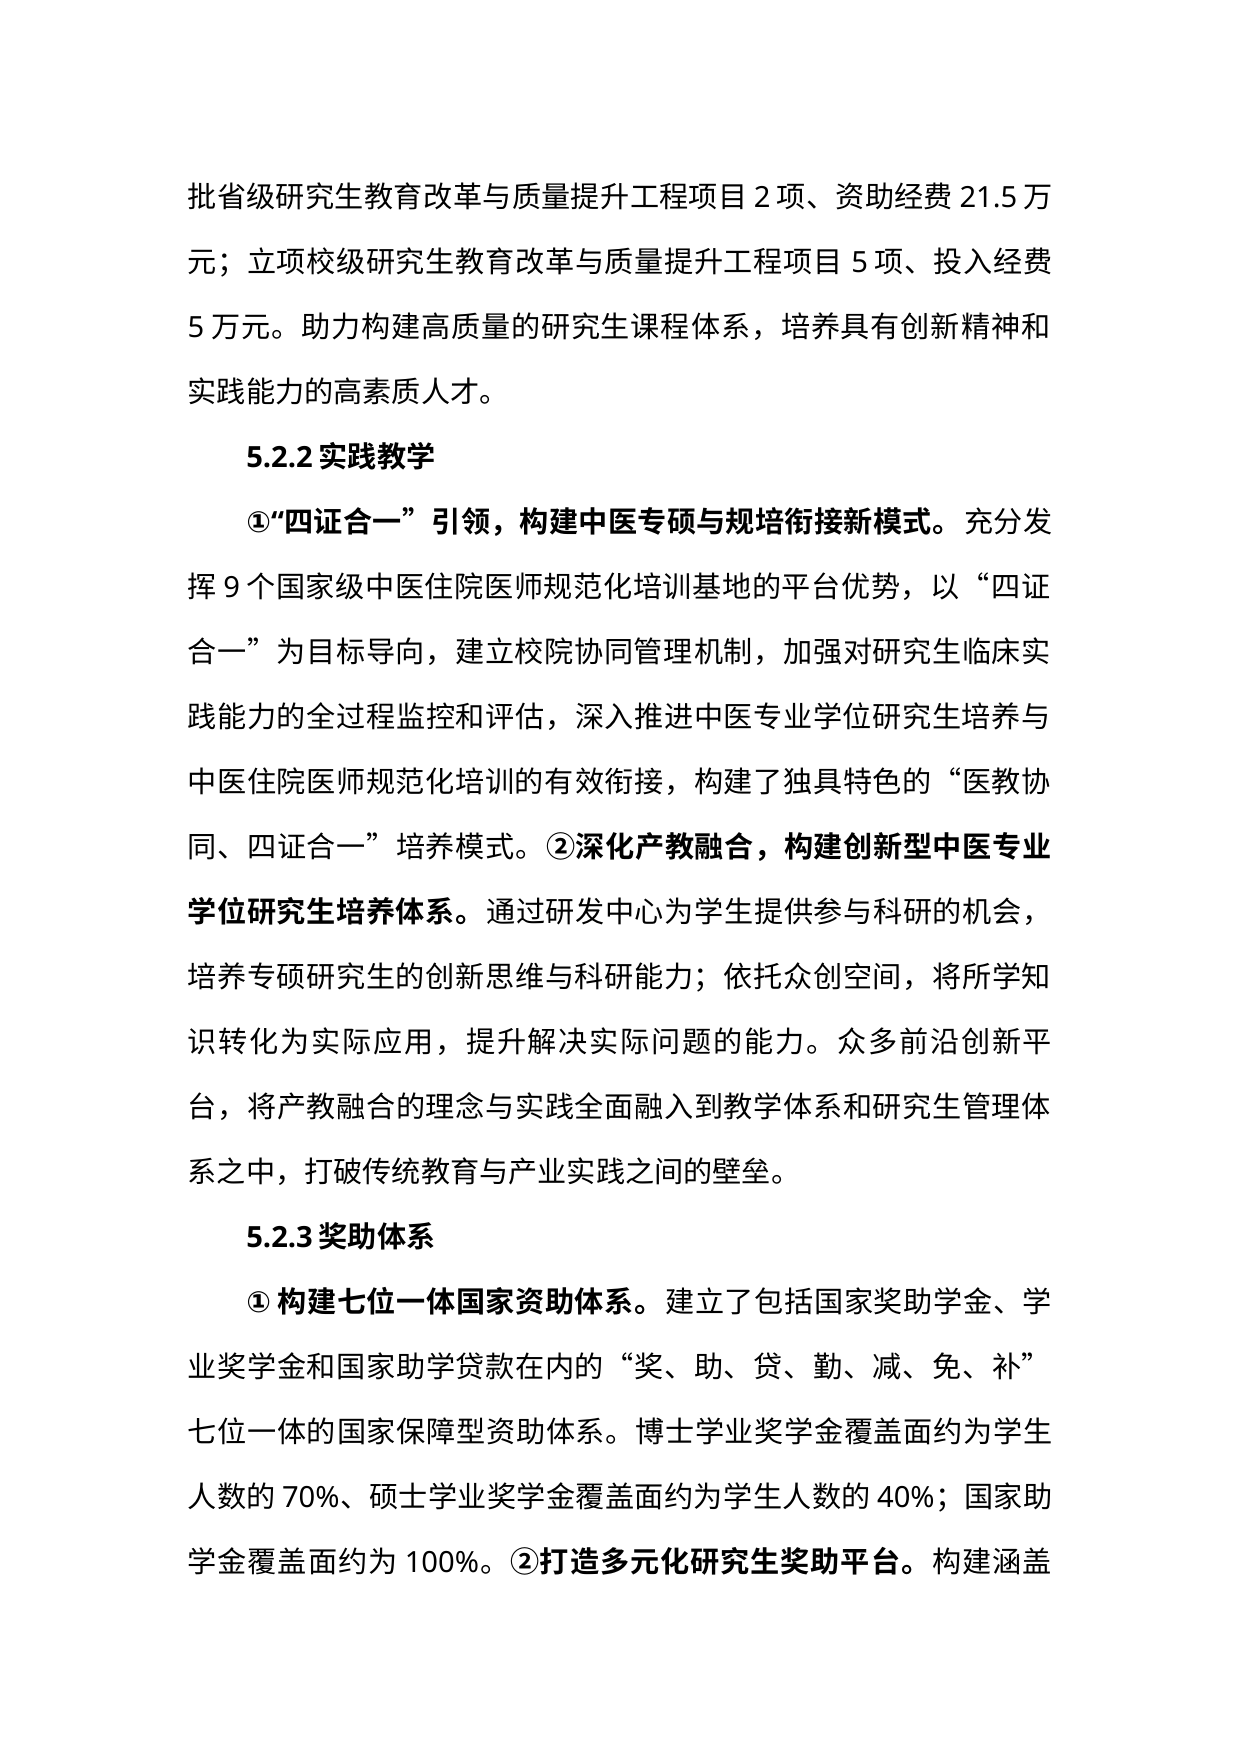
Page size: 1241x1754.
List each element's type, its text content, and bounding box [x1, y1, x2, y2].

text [187, 162, 1053, 422]
text 5.2.3奖助体系 [187, 1202, 1053, 1267]
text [187, 1267, 1053, 1592]
text 5.2.2实践教学 [187, 422, 1053, 487]
list ①“四证合一”引领，构建中医专硕与规培衔接新模式。充分发挥9个国家级中医住院医师规范化培训基地的平台优势，以“四证合一”为目标导向，建立校院协同管理机制，加强对研究生临床实践能力的全过程监控和评估，深入推进中医专业学位研究生培养与中医住院医师规范化培训的有效衔接，构建了独具特色的“医教协同、四证合一”培养模式。②深化产教融合，构建创新型中医专业学位研究生培养体系。通过研发中心为学生提供参与科研的机会，培养专硕研究生的创新思维与科研能力；依托众创空间，将所学知识转化为实际应用，提升解决实际问题的能力。众多前沿创新平台，将产教融合的理念与实践全面融入到教学体系和研究生管理体系之中，打破传统教育与产业实践之间的壁垒。 [187, 487, 1053, 1202]
